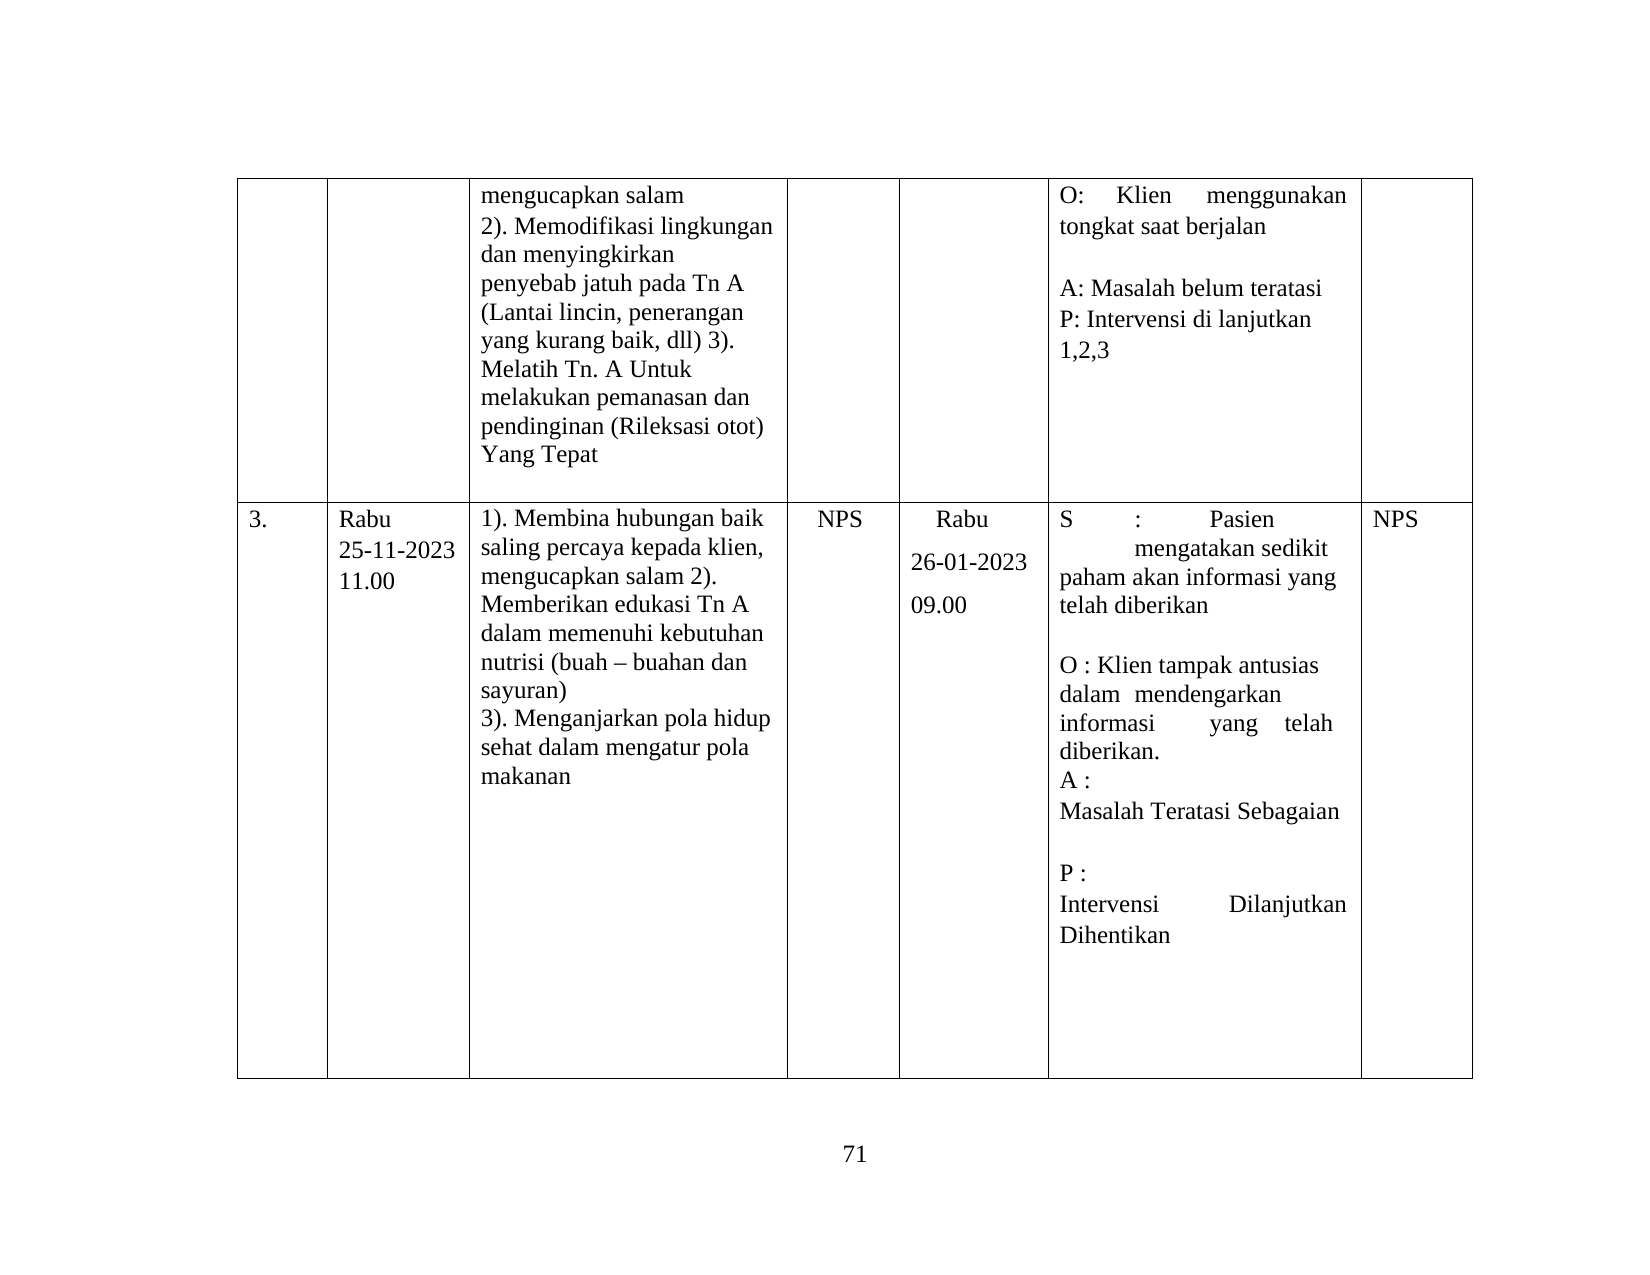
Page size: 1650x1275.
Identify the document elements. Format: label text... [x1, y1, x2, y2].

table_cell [900, 503, 1048, 1078]
table_header [238, 179, 327, 502]
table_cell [328, 503, 469, 1078]
table_header [900, 179, 1048, 502]
table_cell 3. [238, 503, 327, 1078]
table_header [788, 179, 899, 502]
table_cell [470, 503, 787, 1078]
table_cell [1049, 503, 1361, 1078]
table_header [328, 179, 469, 502]
table_cell NPS [1362, 503, 1472, 1078]
table_header O: Klien menggunakan tongkat saat berjalan A: Masalah belum teratasi P: Intervensi di lanjutkan 1,2,3 [1049, 179, 1361, 502]
table_cell NPS [788, 503, 899, 1078]
table_header [1362, 179, 1472, 502]
table_header mengucapkan salam 2). Memodifikasi lingkungan dan menyingkirkan penyebab jatuh pada Tn A (Lantai lincin, penerangan yang kurang baik, dll) 3). Melatih Tn. A Untuk melakukan pemanasan dan pendinginan (Rileksasi otot) Yang Tepat [470, 179, 787, 502]
